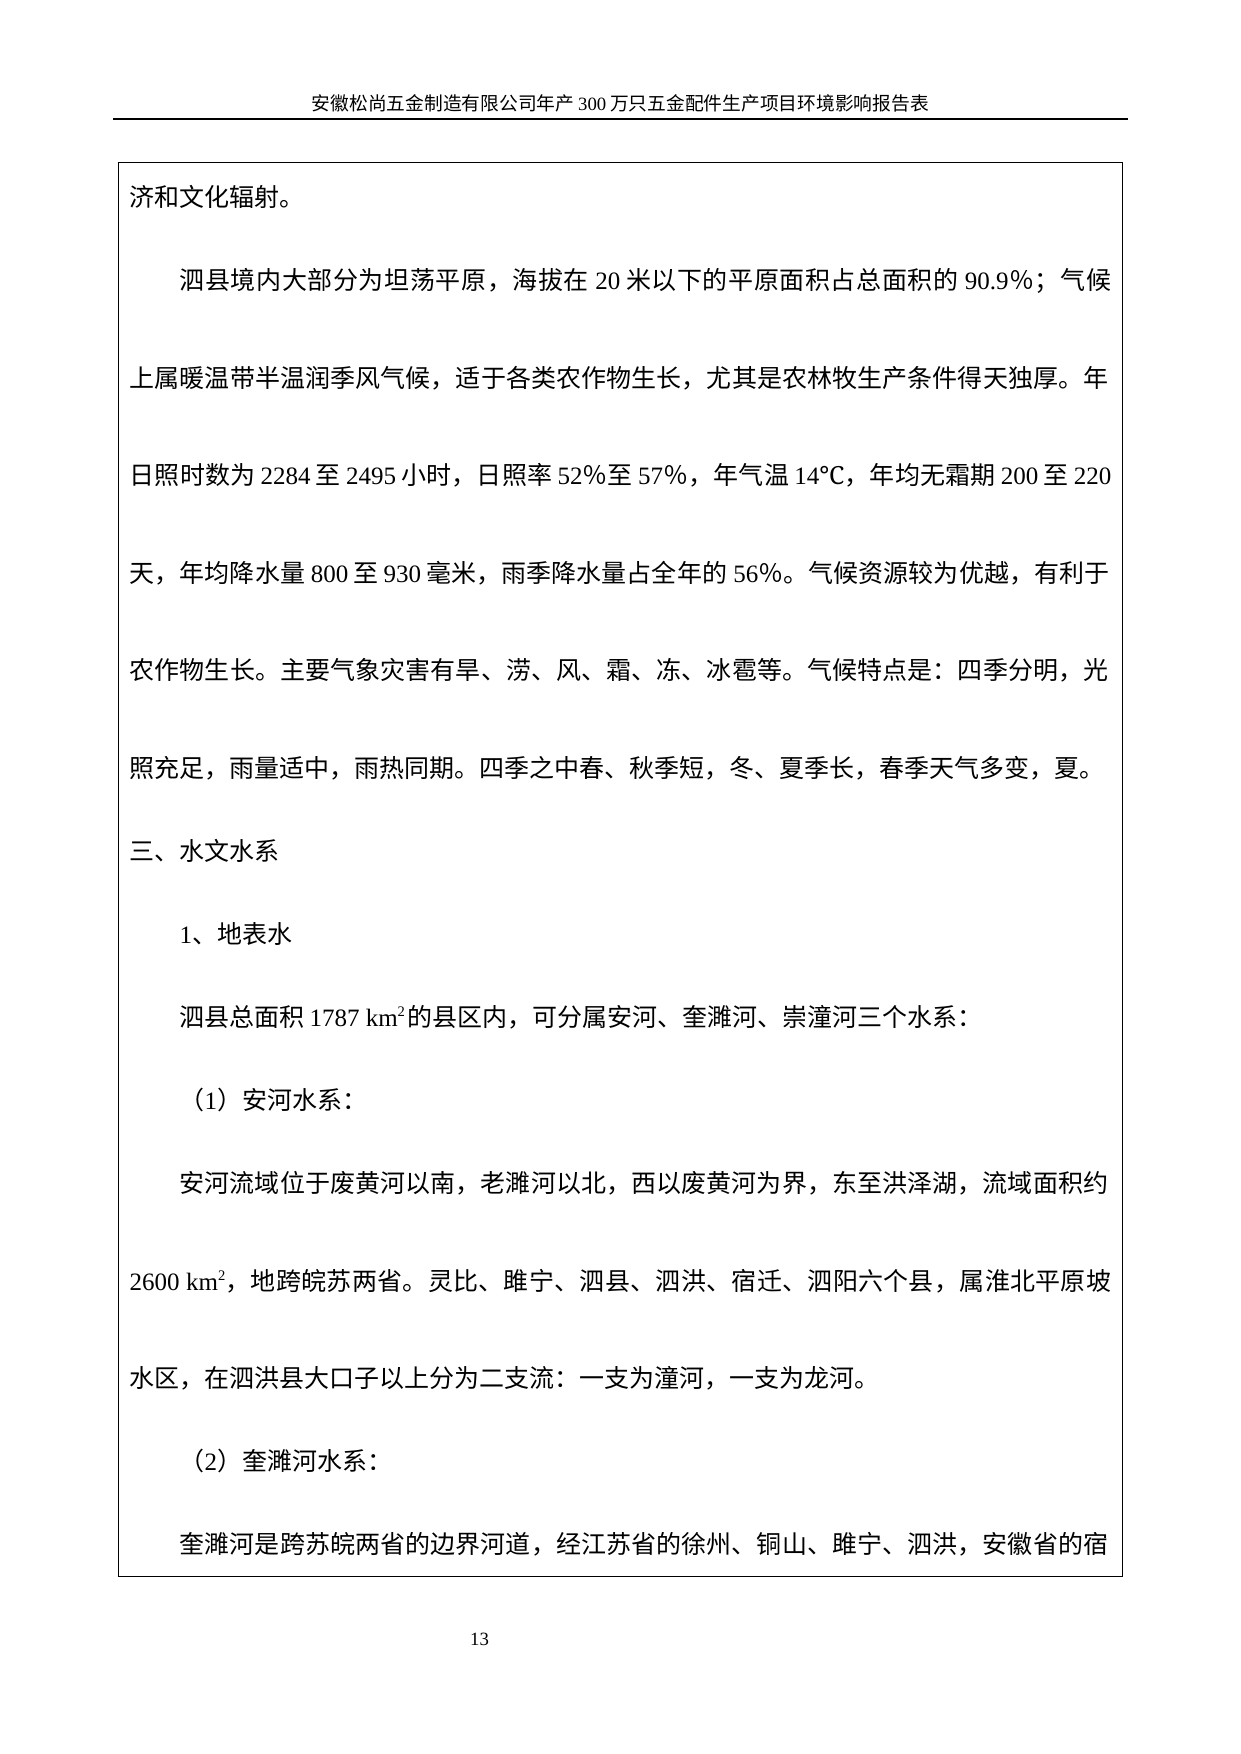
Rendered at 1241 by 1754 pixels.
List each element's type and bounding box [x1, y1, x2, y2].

table_header [119, 163, 1122, 1576]
